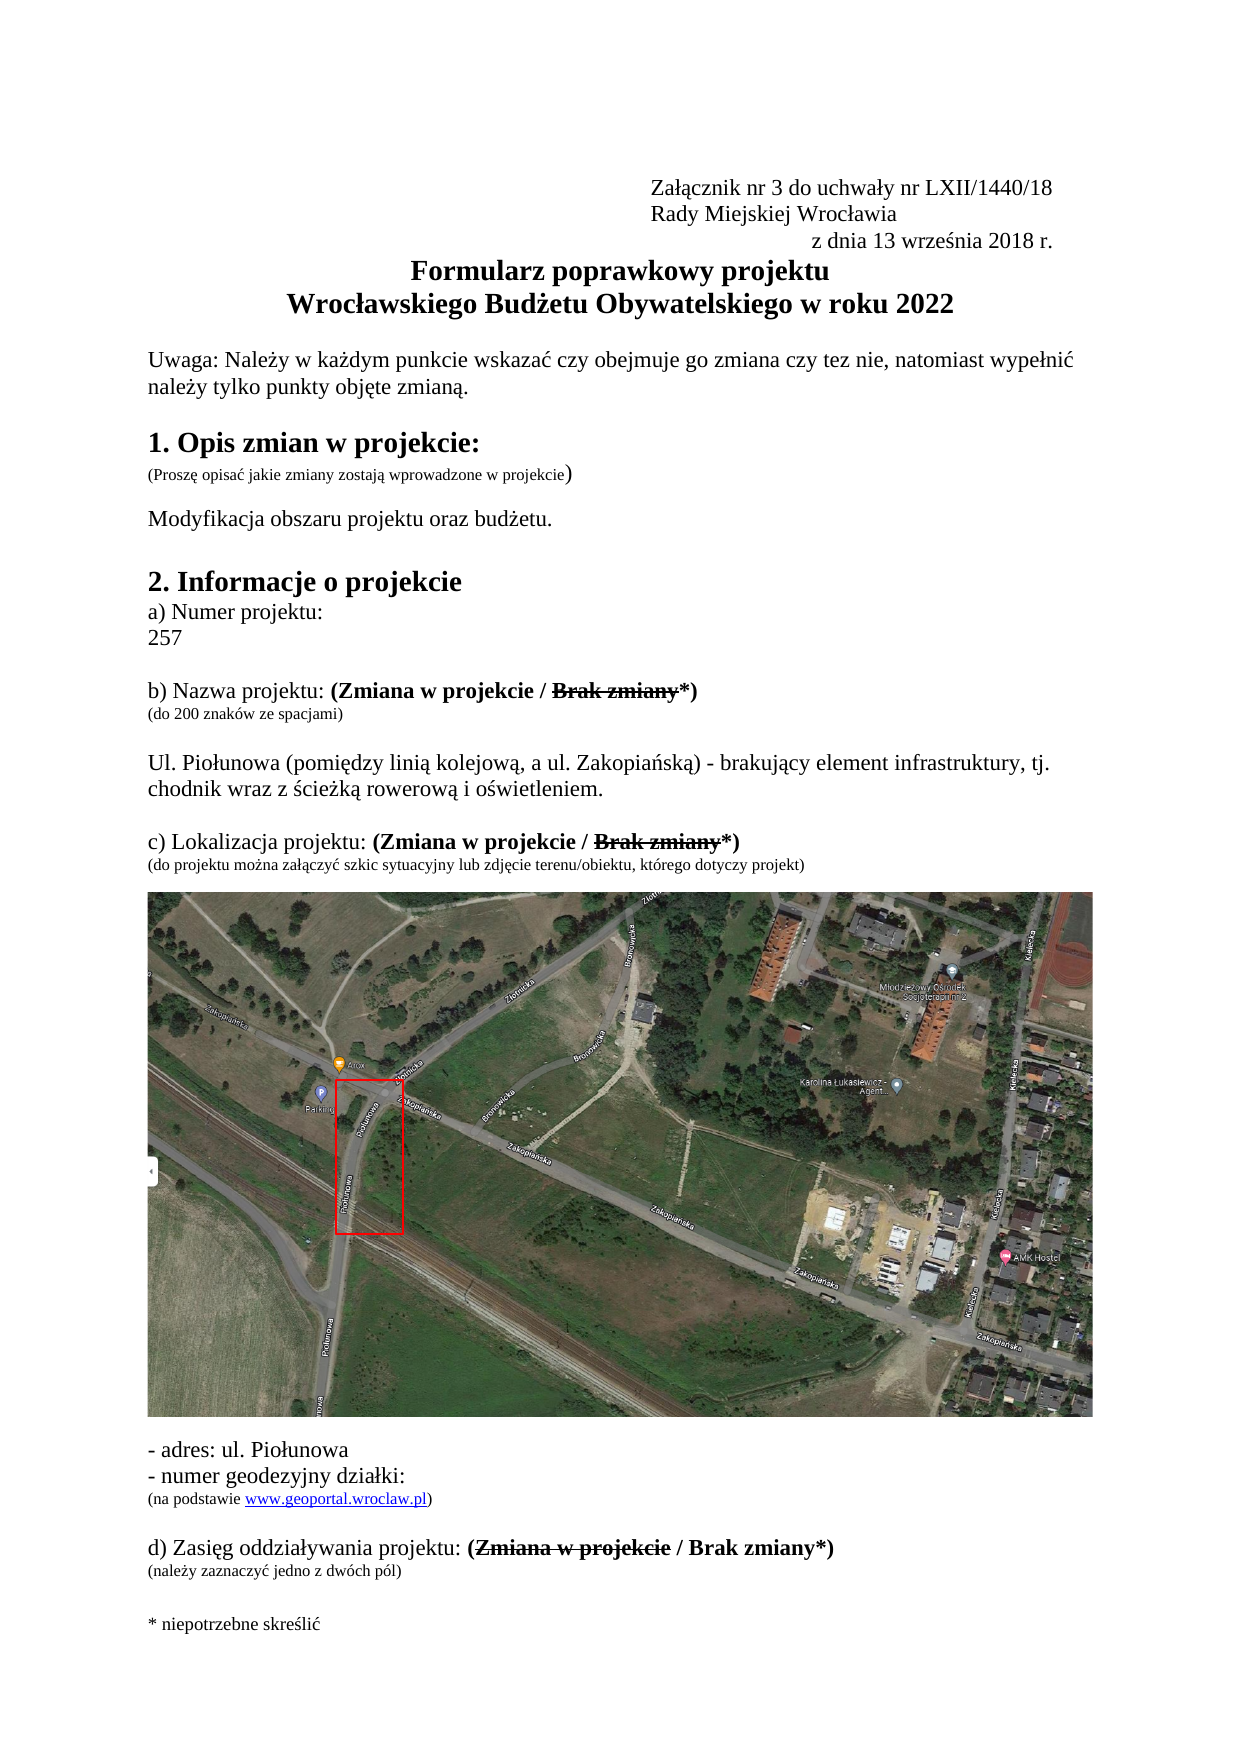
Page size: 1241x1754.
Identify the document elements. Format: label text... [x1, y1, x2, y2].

text Formularz poprawkowy projektu [148, 253, 1093, 287]
text - adres: ul. Piołunowa [148, 1436, 1093, 1462]
text (na podstawie www.geoportal.wroclaw.pl) [148, 1489, 1093, 1508]
text Wrocławskiego Budżetu Obywatelskiego w roku 2022 [148, 287, 1093, 320]
text 2. Informacje o projekcie [148, 564, 1093, 598]
text 1. Opis zmian w projekcie: [148, 426, 1093, 459]
text a) Numer projektu: [148, 598, 1093, 624]
picture [147, 892, 1093, 1417]
text Modyfikacja obszaru projektu oraz budżetu. [148, 504, 1093, 531]
text d) Zasięg oddziaływania projektu: (Zmiana w projekcie / Brak zmiany*) [148, 1534, 1093, 1561]
text Załącznik nr 3 do uchwały nr LXII/1440/18 [650, 174, 1093, 200]
text Rady Miejskiej Wrocławia [650, 200, 1093, 227]
text - numer geodezyjny działki: [148, 1462, 1093, 1489]
text (należy zaznaczyć jedno z dwóch pól) [148, 1561, 1093, 1580]
text z dnia 13 września 2018 r. [738, 227, 1093, 253]
text (do projektu można załączyć szkic sytuacyjny lub zdjęcie terenu/obiektu, którego dotyczy projekt) [148, 854, 1093, 873]
text Uwaga: Należy w każdym punkcie wskazać czy obejmuje go zmiana czy tez nie, natomiast wypełnić należy tylko punkty objęte zmianą. [148, 346, 1093, 399]
text (do 200 znaków ze spacjami) [148, 703, 1093, 723]
text (Proszę opisać jakie zmiany zostają wprowadzone w projekcie) [148, 459, 1093, 485]
text c) Lokalizacja projektu: (Zmiana w projekcie / Brak zmiany*) [148, 828, 1093, 854]
text Ul. Piołunowa (pomiędzy linią kolejową, a ul. Zakopiańską) - brakujący element infrastruktury, tj. chodnik wraz z ścieżką rowerową i oświetleniem. [148, 749, 1093, 802]
text b) Nazwa projektu: (Zmiana w projekcie / Brak zmiany*) [148, 677, 1093, 703]
text 257 [148, 624, 1093, 651]
